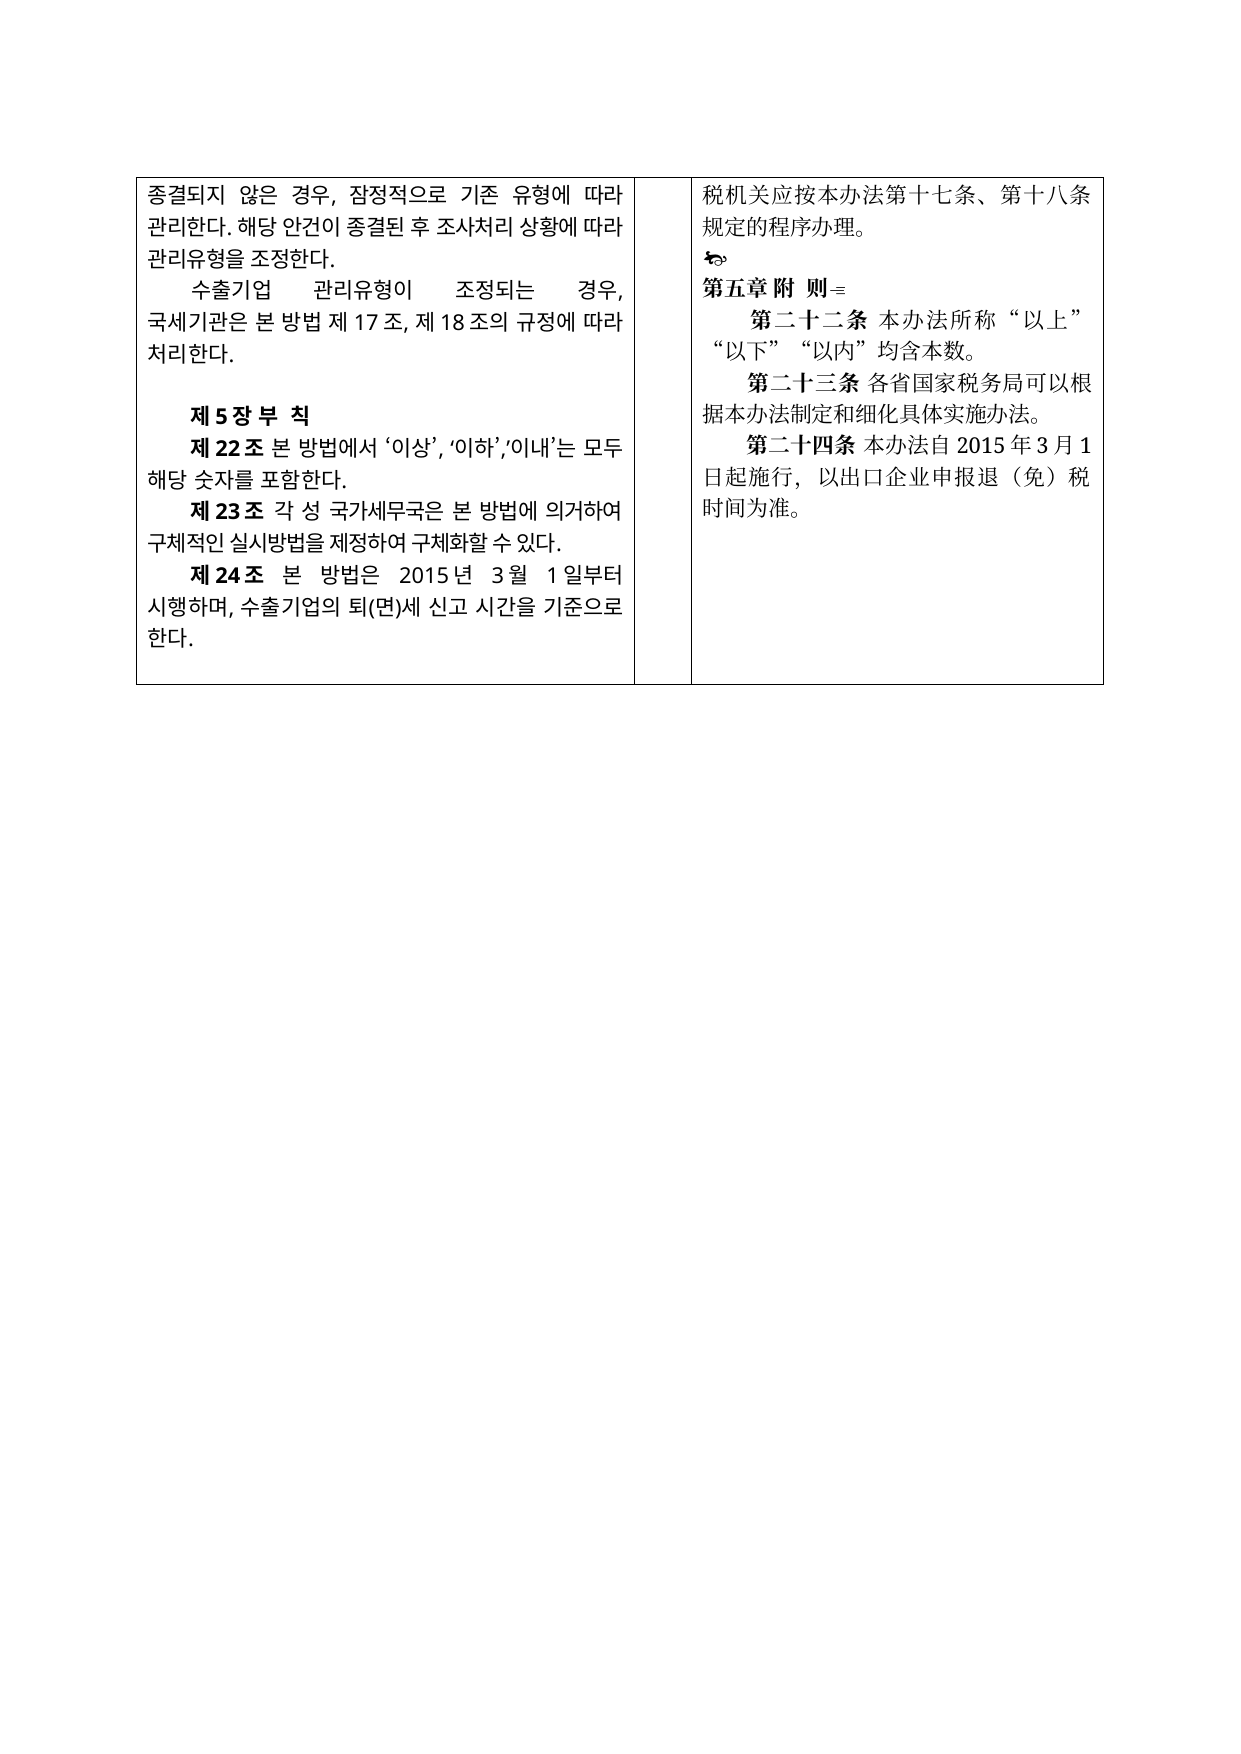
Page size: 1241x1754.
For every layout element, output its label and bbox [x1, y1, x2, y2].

table_header [635, 178, 691, 683]
table_header [692, 178, 1103, 683]
table_header [137, 178, 634, 683]
